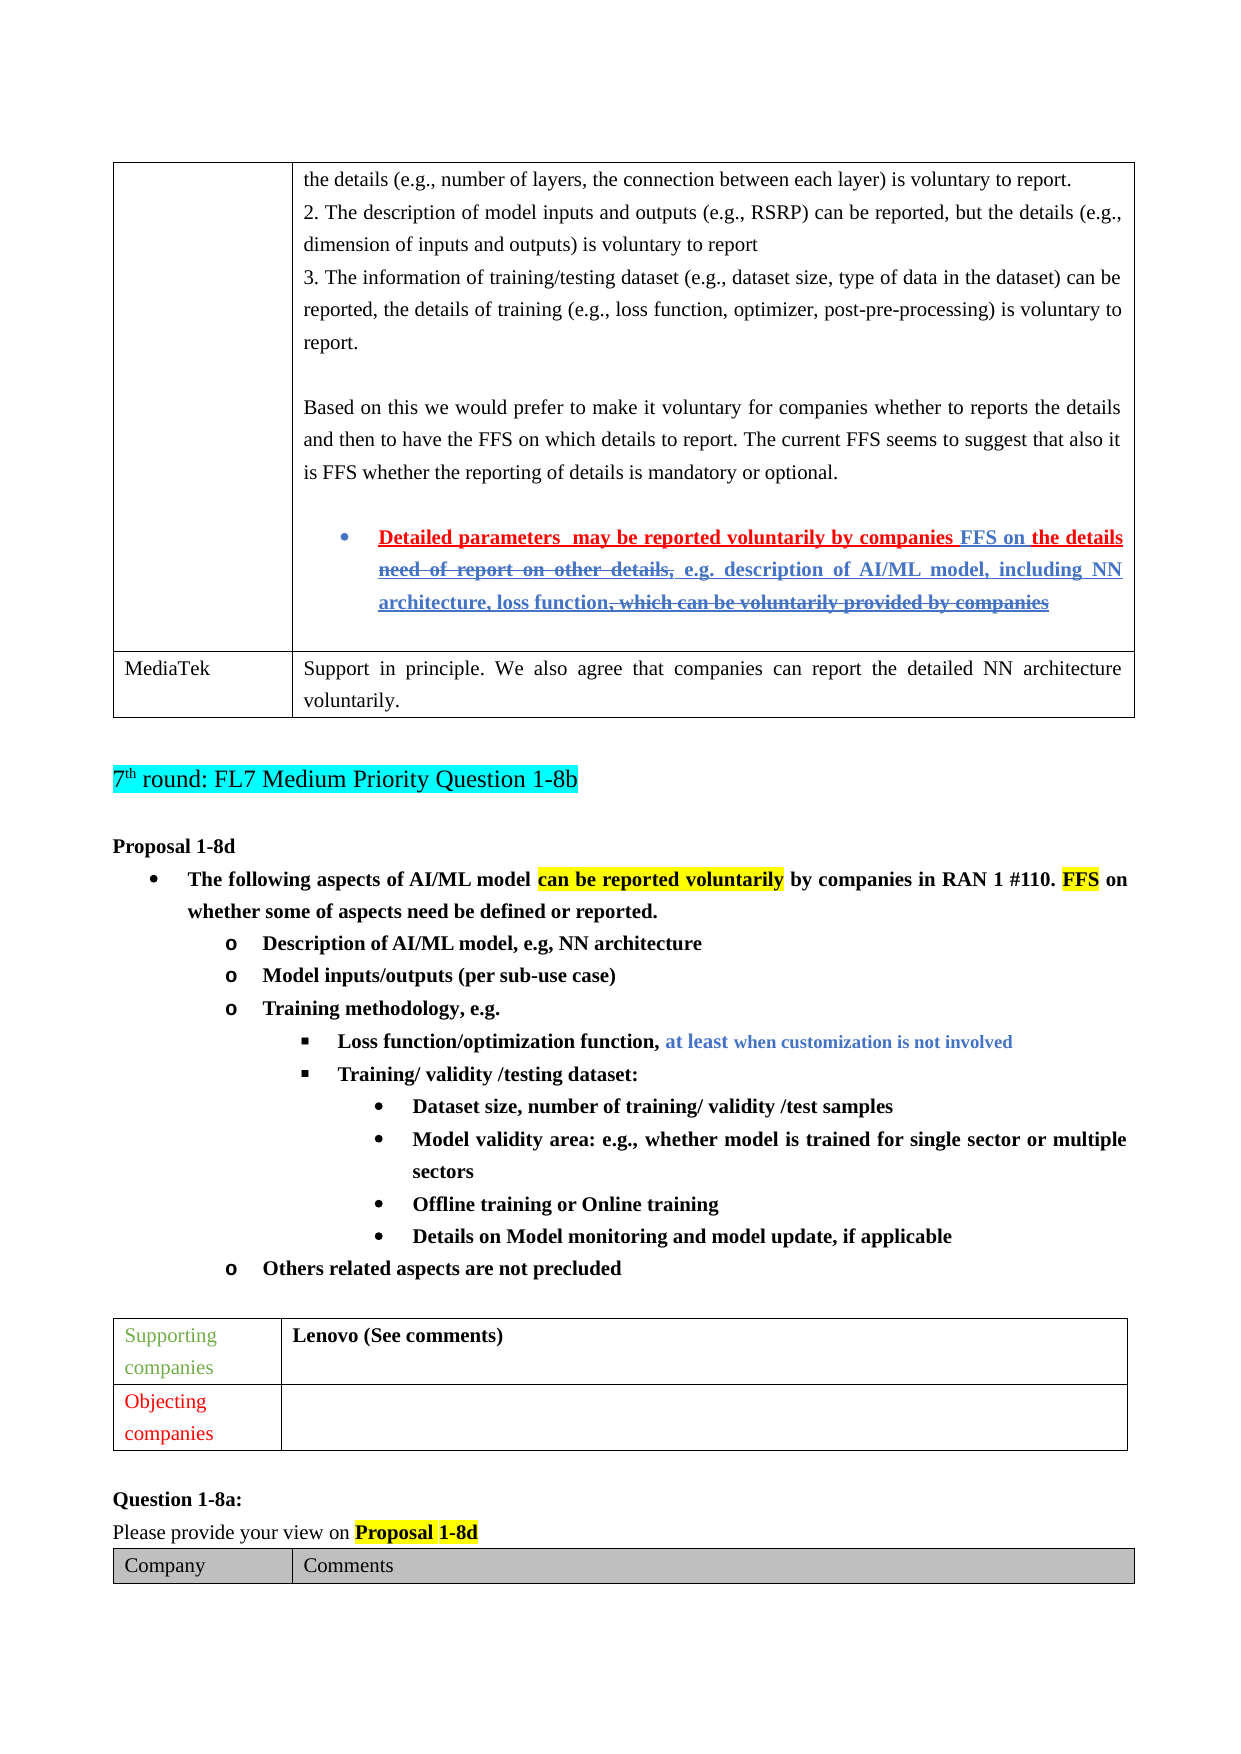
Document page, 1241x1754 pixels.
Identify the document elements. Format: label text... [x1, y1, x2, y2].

subtitle 7th round: FL7 Medium Priority Question 1-8b [112, 763, 1128, 795]
text Please provide your view on Proposal 1-8d [112, 1516, 1128, 1548]
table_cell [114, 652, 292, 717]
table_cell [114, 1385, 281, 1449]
list Model validity area: e.g., whether model is trained for single sector or multiple sectors [375, 1122, 1128, 1187]
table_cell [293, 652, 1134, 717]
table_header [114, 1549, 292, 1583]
list Details on Model monitoring and model update, if applicable [375, 1220, 1128, 1252]
list The following aspects of AI/ML model can be reported voluntarily by companies in RAN 1 #110. FFS on whether some of aspects need be defined or reported. [150, 862, 1128, 927]
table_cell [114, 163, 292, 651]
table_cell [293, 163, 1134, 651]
list Offline training or Online training [375, 1187, 1128, 1220]
list Loss function/optimization function, at least when customization is not involved [300, 1025, 1128, 1057]
list Model inputs/outputs (per sub-use case) [225, 960, 1128, 992]
text Question 1-8a: [112, 1483, 1128, 1516]
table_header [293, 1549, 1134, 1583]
list Others related aspects are not precluded [225, 1252, 1128, 1285]
list Description of AI/ML model, e.g, NN architecture [225, 927, 1128, 960]
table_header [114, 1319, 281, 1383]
text Proposal 1-8d [112, 830, 1128, 862]
list Dataset size, number of training/ validity /test samples [375, 1090, 1128, 1122]
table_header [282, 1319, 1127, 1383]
list Training/ validity /testing dataset: [300, 1057, 1128, 1090]
list Training methodology, e.g. [225, 992, 1128, 1025]
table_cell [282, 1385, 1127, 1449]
